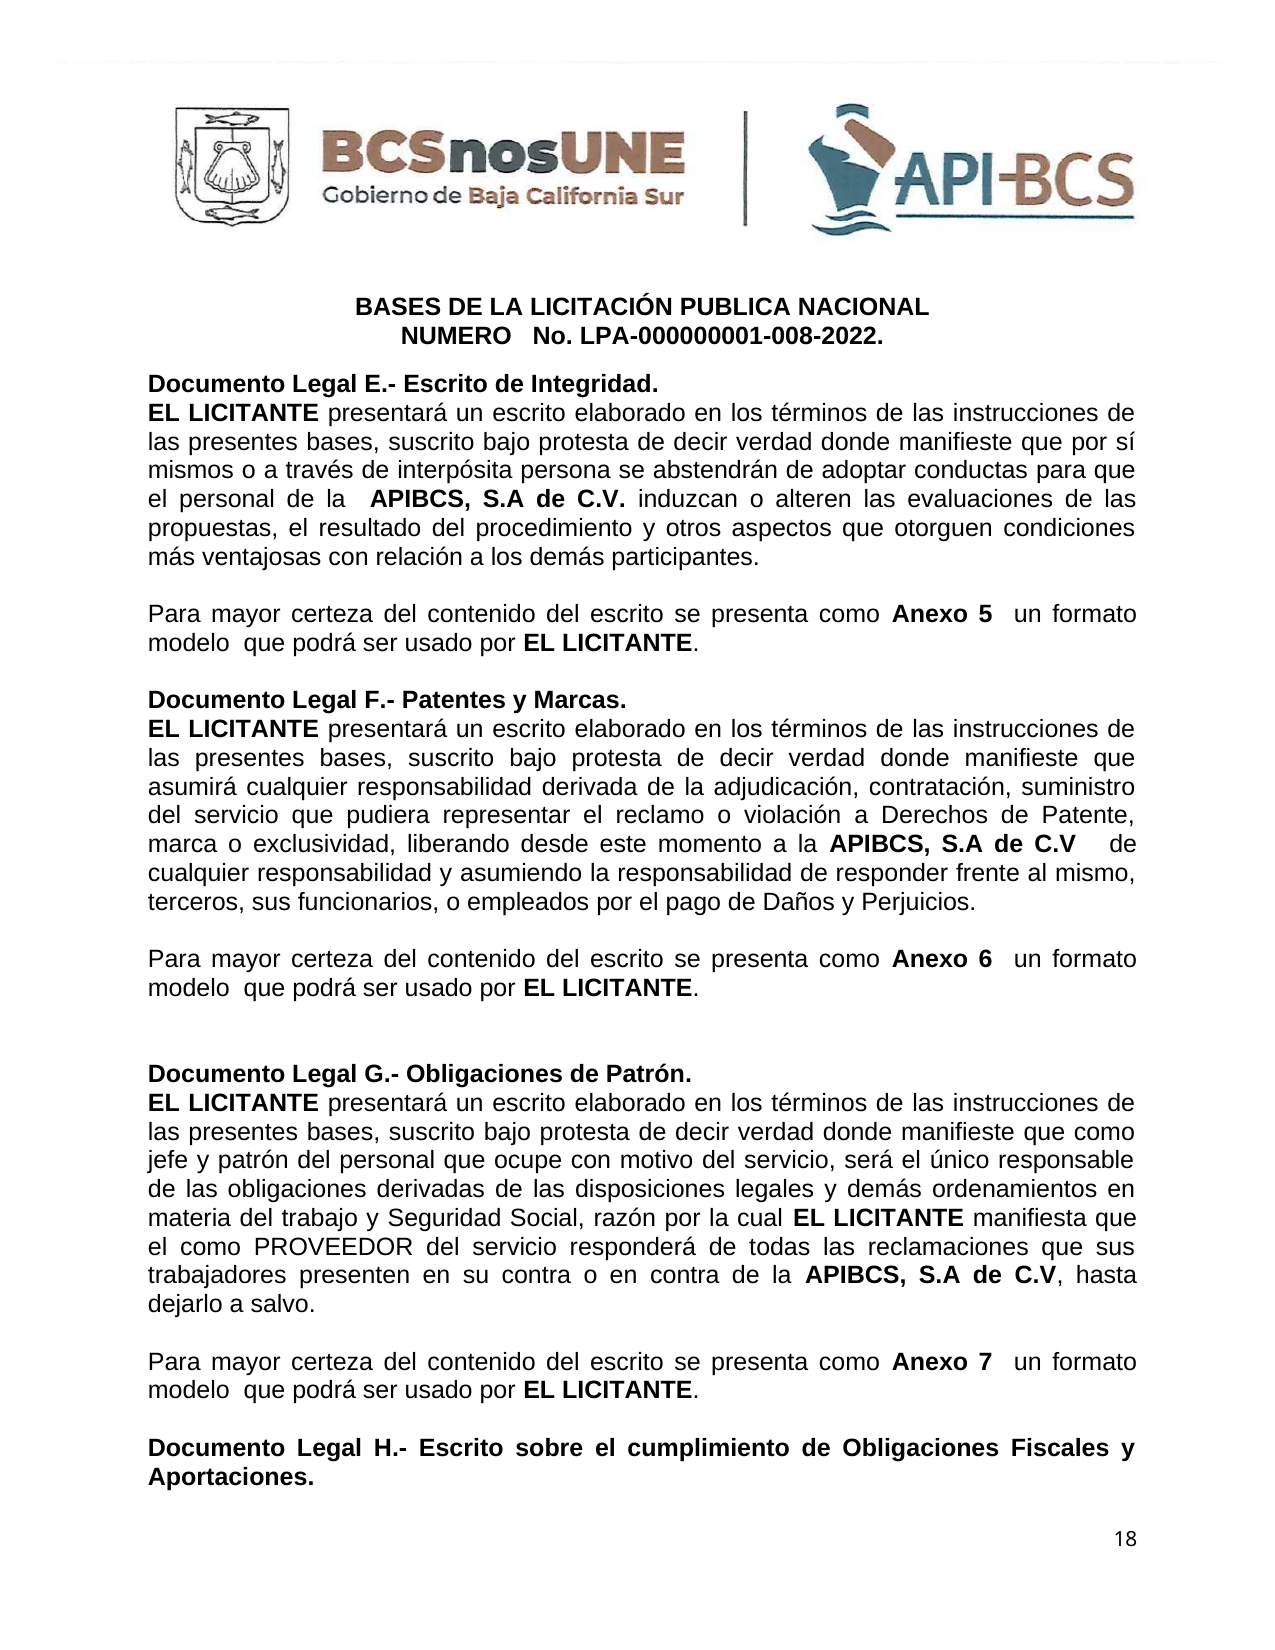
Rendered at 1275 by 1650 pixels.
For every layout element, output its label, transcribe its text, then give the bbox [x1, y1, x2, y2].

picture [50, 61, 1222, 259]
text Documento Legal H.- Escrito sobre el cumplimiento de Obligaciones Fiscales y Aportaciones. [148, 1433, 1137, 1490]
text Para mayor certeza del contenido del escrito se presenta como Anexo 5 un formato modelo que podrá ser usado por EL LICITANTE. [148, 599, 1137, 657]
text Documento Legal G.- Obligaciones de Patrón. [148, 1059, 1137, 1088]
text EL LICITANTE presentará un escrito elaborado en los términos de las instrucciones de las presentes bases, suscrito bajo protesta de decir verdad donde manifieste que como jefe y patrón del personal que ocupe con motivo del servicio, será el único responsable de las obligaciones derivadas de las disposiciones legales y demás ordenamientos en materia del trabajo y Seguridad Social, razón por la cual EL LICITANTE manifiesta que el como PROVEEDOR del servicio responderá de todas las reclamaciones que sus trabajadores presenten en su contra o en contra de la APIBCS, S.A de C.V, hasta dejarlo a salvo. [148, 1088, 1137, 1318]
text Para mayor certeza del contenido del escrito se presenta como Anexo 7 un formato modelo que podrá ser usado por EL LICITANTE. [148, 1347, 1137, 1404]
text Para mayor certeza del contenido del escrito se presenta como Anexo 6 un formato modelo que podrá ser usado por EL LICITANTE. [148, 944, 1137, 1002]
text EL LICITANTE presentará un escrito elaborado en los términos de las instrucciones de las presentes bases, suscrito bajo protesta de decir verdad donde manifieste que asumirá cualquier responsabilidad derivada de la adjudicación, contratación, suministro del servicio que pudiera representar el reclamo o violación a Derechos de Patente, marca o exclusividad, liberando desde este momento a la APIBCS, S.A de C.V de cualquier responsabilidad y asumiendo la responsabilidad de responder frente al mismo, terceros, sus funcionarios, o empleados por el pago de Daños y Perjuicios. [148, 714, 1137, 915]
text Documento Legal E.- Escrito de Integridad. [148, 369, 1137, 398]
text EL LICITANTE presentará un escrito elaborado en los términos de las instrucciones de las presentes bases, suscrito bajo protesta de decir verdad donde manifieste que por sí mismos o a través de interpósita persona se abstendrán de adoptar conductas para que el personal de la APIBCS, S.A de C.V. induzcan o alteren las evaluaciones de las propuestas, el resultado del procedimiento y otros aspectos que otorguen condiciones más ventajosas con relación a los demás participantes. [148, 398, 1137, 570]
text Documento Legal F.- Patentes y Marcas. [148, 685, 1137, 714]
